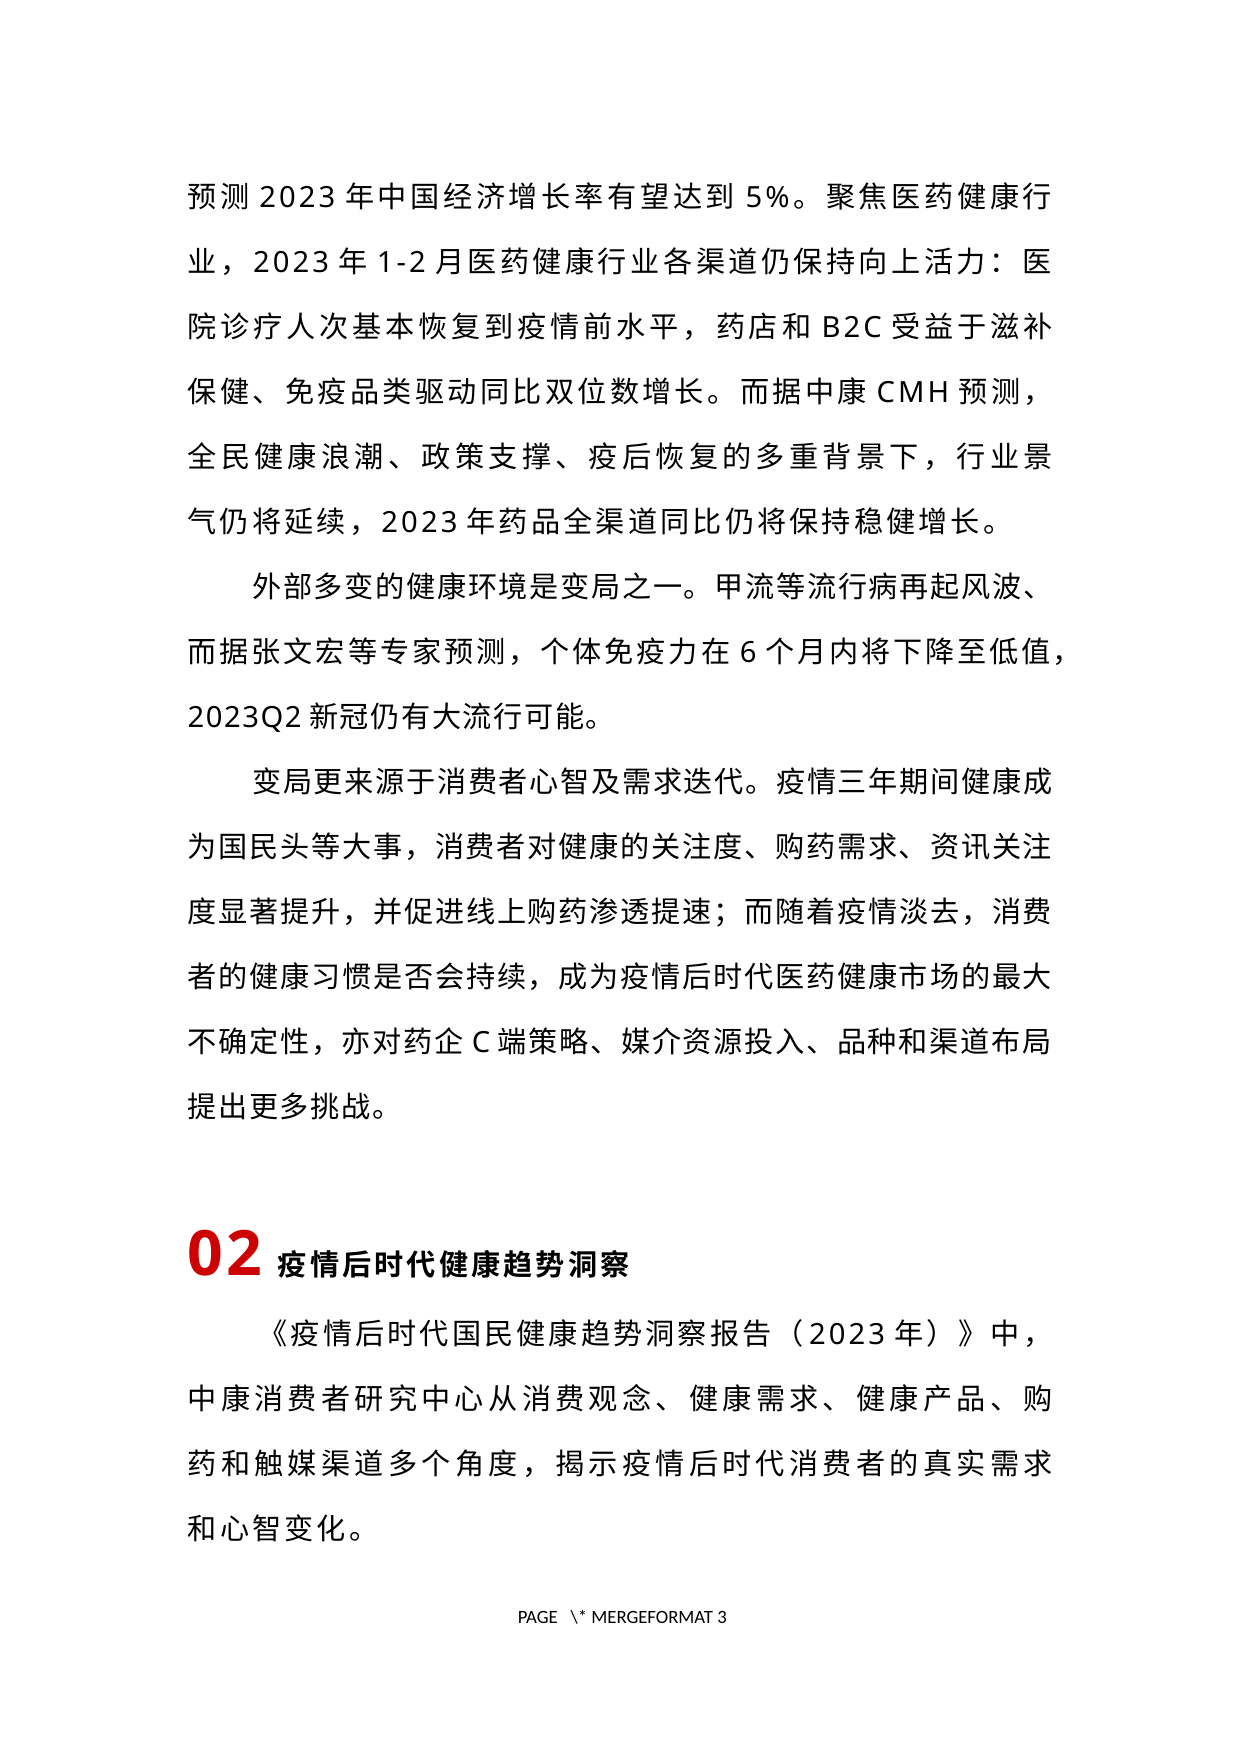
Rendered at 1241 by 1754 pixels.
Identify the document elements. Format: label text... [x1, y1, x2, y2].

text 《疫情后时代国民健康趋势洞察报告（2023年）》中，中康消费者研究中心从消费观念、健康需求、健康产品、购药和触媒渠道多个角度，揭示疫情后时代消费者的真实需求和心智变化。 [187, 1299, 1053, 1559]
text 外部多变的健康环境是变局之一。甲流等流行病再起风波、而据张文宏等专家预测，个体免疫力在6个月内将下降至低值，2023Q2新冠仍有大流行可能。 [187, 552, 1053, 747]
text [187, 162, 1053, 552]
text 02疫情后时代健康趋势洞察 [187, 1202, 1053, 1299]
text 变局更来源于消费者心智及需求迭代。疫情三年期间健康成为国民头等大事，消费者对健康的关注度、购药需求、资讯关注度显著提升，并促进线上购药渗透提速；而随着疫情淡去，消费者的健康习惯是否会持续，成为疫情后时代医药健康市场的最大不确定性，亦对药企C端策略、媒介资源投入、品种和渠道布局提出更多挑战。 [187, 747, 1053, 1137]
